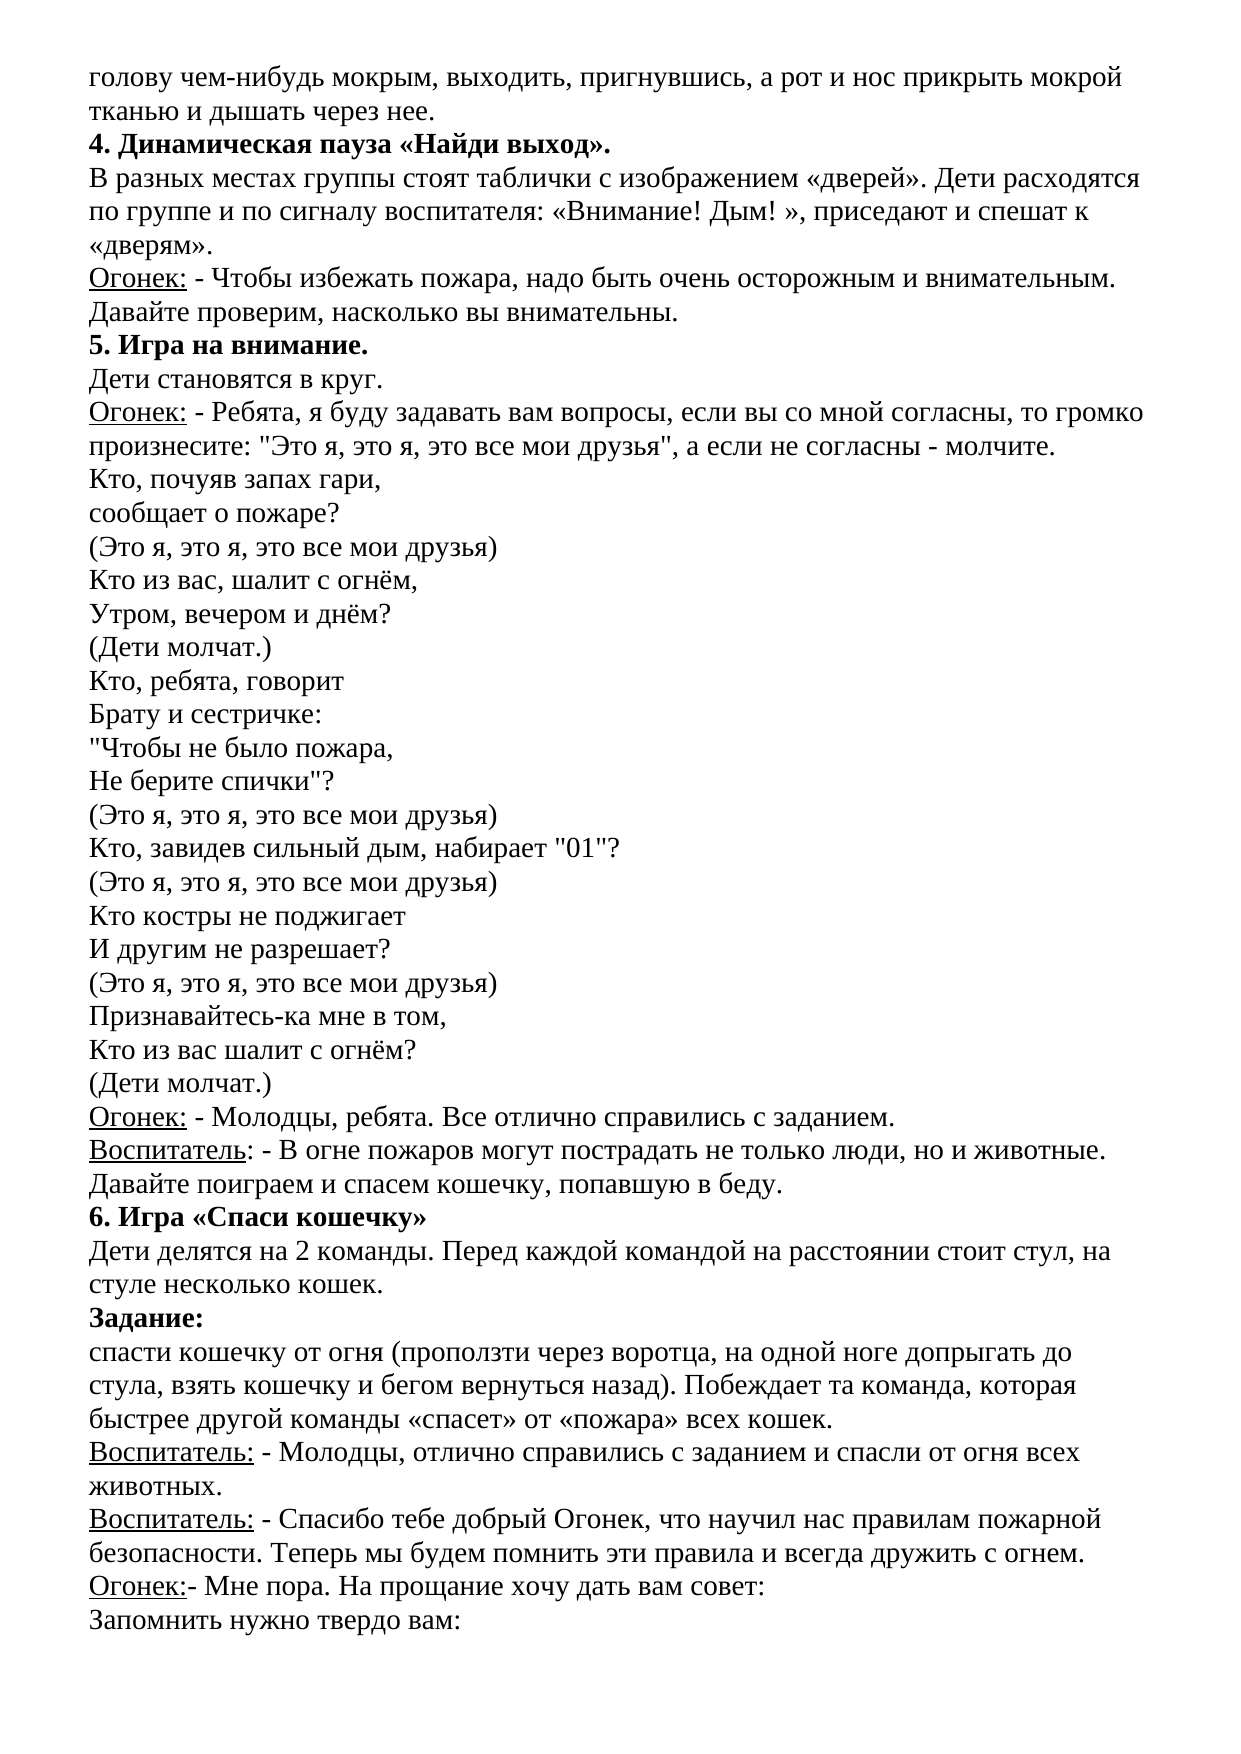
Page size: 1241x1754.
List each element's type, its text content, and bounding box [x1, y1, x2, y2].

text спасти кошечку от огня (проползти через воротца, на одной ноге допрыгать до стула, взять кошечку и бегом вернуться назад). Побеждает та команда, которая быстрее другой команды «спасет» от «пожара» всех кошек. [89, 1334, 1152, 1434]
text Дети делятся на 2 команды. Перед каждой командой на расстоянии стоит стул, на стуле несколько кошек. [89, 1233, 1152, 1300]
text Брату и сестричке: [89, 696, 1152, 730]
text Дети становятся в круг. [89, 361, 1152, 394]
text Кто костры не поджигает [89, 898, 1152, 931]
text "Чтобы не было пожара, [89, 730, 1152, 763]
text И другим не разрешает? [89, 931, 1152, 965]
text Огонек: - Молодцы, ребята. Все отлично справились с заданием. [89, 1099, 1152, 1132]
text Утром, вечером и днём? [89, 596, 1152, 629]
text 6. Игра «Спаси кошечку» [89, 1199, 1152, 1233]
text (Это я, это я, это все мои друзья) [89, 864, 1152, 898]
text Воспитатель: - В огне пожаров могут пострадать не только люди, но и животные. Давайте поиграем и спасем кошечку, попавшую в беду. [89, 1132, 1152, 1199]
text 5. Игра на внимание. [89, 327, 1152, 361]
text (Дети молчат.) [89, 1065, 1152, 1099]
text Кто, ребята, говорит [89, 663, 1152, 696]
text (Это я, это я, это все мои друзья) [89, 797, 1152, 831]
text Огонек:- Мне пора. На прощание хочу дать вам совет: [89, 1568, 1152, 1602]
text Воспитатель: - Спасибо тебе добрый Огонек, что научил нас правилам пожарной безопасности. Теперь мы будем помнить эти правила и всегда дружить с огнем. [89, 1501, 1152, 1568]
text Задание: [89, 1300, 1152, 1334]
text Запомнить нужно твердо вам: [89, 1602, 1152, 1636]
text В разных местах группы стоят таблички с изображением «дверей». Дети расходятся по группе и по сигналу воспитателя: «Внимание! Дым! », приседают и спешат к «дверям». [89, 160, 1152, 260]
text Признавайтесь-ка мне в том, [89, 998, 1152, 1032]
text сообщает о пожаре? [89, 495, 1152, 529]
text Кто, завидев сильный дым, набирает "01"? [89, 831, 1152, 864]
text Кто из вас, шалит с огнём, [89, 562, 1152, 596]
text Кто, почуяв запах гари, [89, 462, 1152, 495]
text Кто из вас шалит с огнём? [89, 1032, 1152, 1065]
text (Дети молчат.) [89, 629, 1152, 663]
text 4. Динамическая пауза «Найди выход». [89, 126, 1152, 160]
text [89, 59, 1152, 126]
text Воспитатель: - Молодцы, отлично справились с заданием и спасли от огня всех животных. [89, 1434, 1152, 1501]
text (Это я, это я, это все мои друзья) [89, 529, 1152, 562]
text Огонек: - Ребята, я буду задавать вам вопросы, если вы со мной согласны, то громко произнесите: "Это я, это я, это все мои друзья", а если не согласны - молчите. [89, 394, 1152, 462]
text Не берите спички"? [89, 763, 1152, 797]
text (Это я, это я, это все мои друзья) [89, 965, 1152, 998]
text Огонек: - Чтобы избежать пожара, надо быть очень осторожным и внимательным. Давайте проверим, насколько вы внимательны. [89, 260, 1152, 327]
